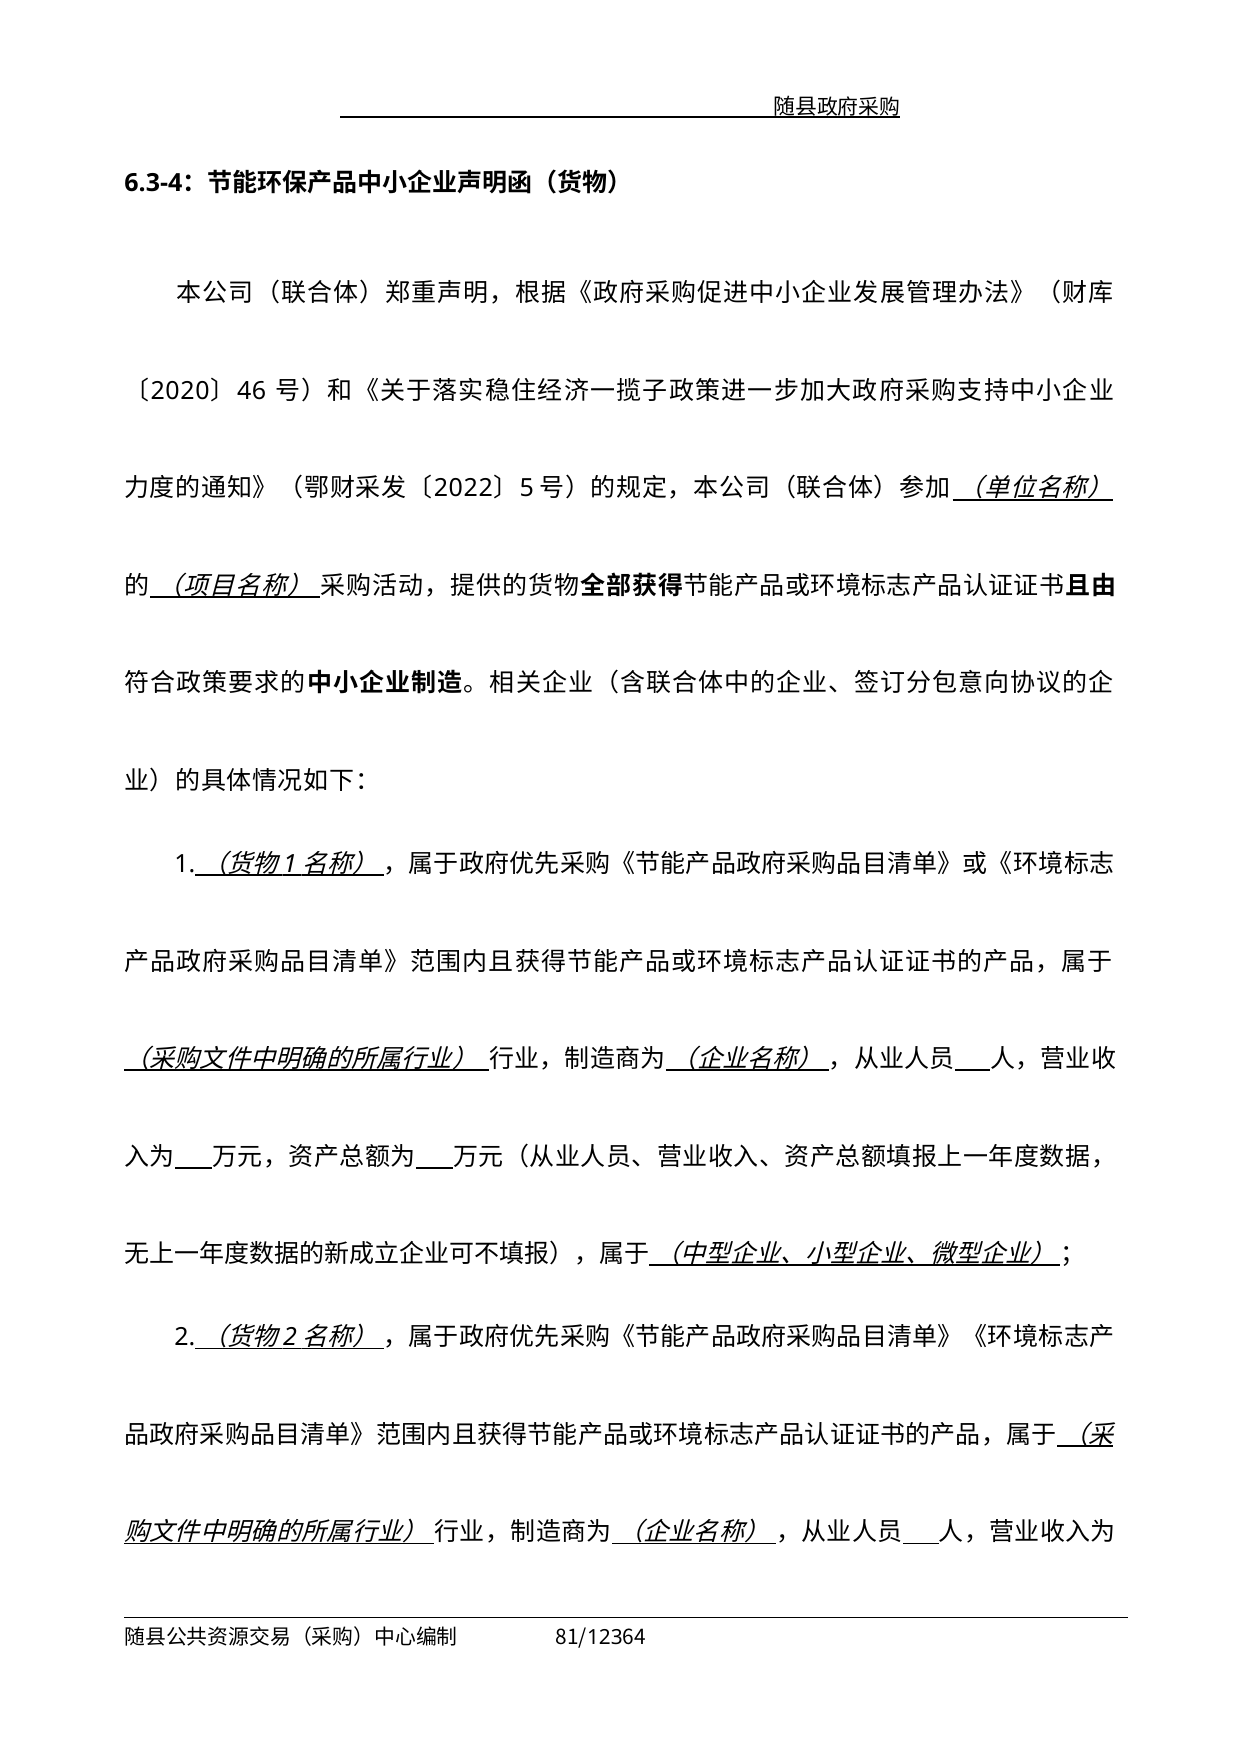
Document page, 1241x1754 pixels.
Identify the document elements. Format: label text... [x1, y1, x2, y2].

text 本公司（联合体）郑重声明，根据《政府采购促进中小企业发展管理办法》（财库〔2020〕46 号）和《关于落实稳住经济一揽子政策进一步加大政府采购支持中小企业力度的通知》（鄂财采发〔2022〕5号）的规定，本公司（联合体）参加 （单位名称） 的 （项目名称） 采购活动，提供的货物全部获得节能产品或环境标志产品认证证书且由符合政策要求的中小企业制造。相关企业（含联合体中的企业、签订分包意向协议的企业）的具体情况如下： [124, 258, 1116, 811]
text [124, 1302, 1116, 1562]
text 1. （货物1名称） ，属于政府优先采购《节能产品政府采购品目清单》或《环境标志产品政府采购品目清单》范围内且获得节能产品或环境标志产品认证证书的产品，属于 （采购文件中明确的所属行业） 行业，制造商为 （企业名称） ，从业人员 人，营业收入为 万元，资产总额为 万元（从业人员、营业收入、资产总额填报上一年度数据，无上一年度数据的新成立企业可不填报），属于 （中型企业、小型企业、微型企业） ； [124, 829, 1116, 1284]
subtitle 6.3-4：节能环保产品中小企业声明函（货物） [124, 148, 1116, 213]
